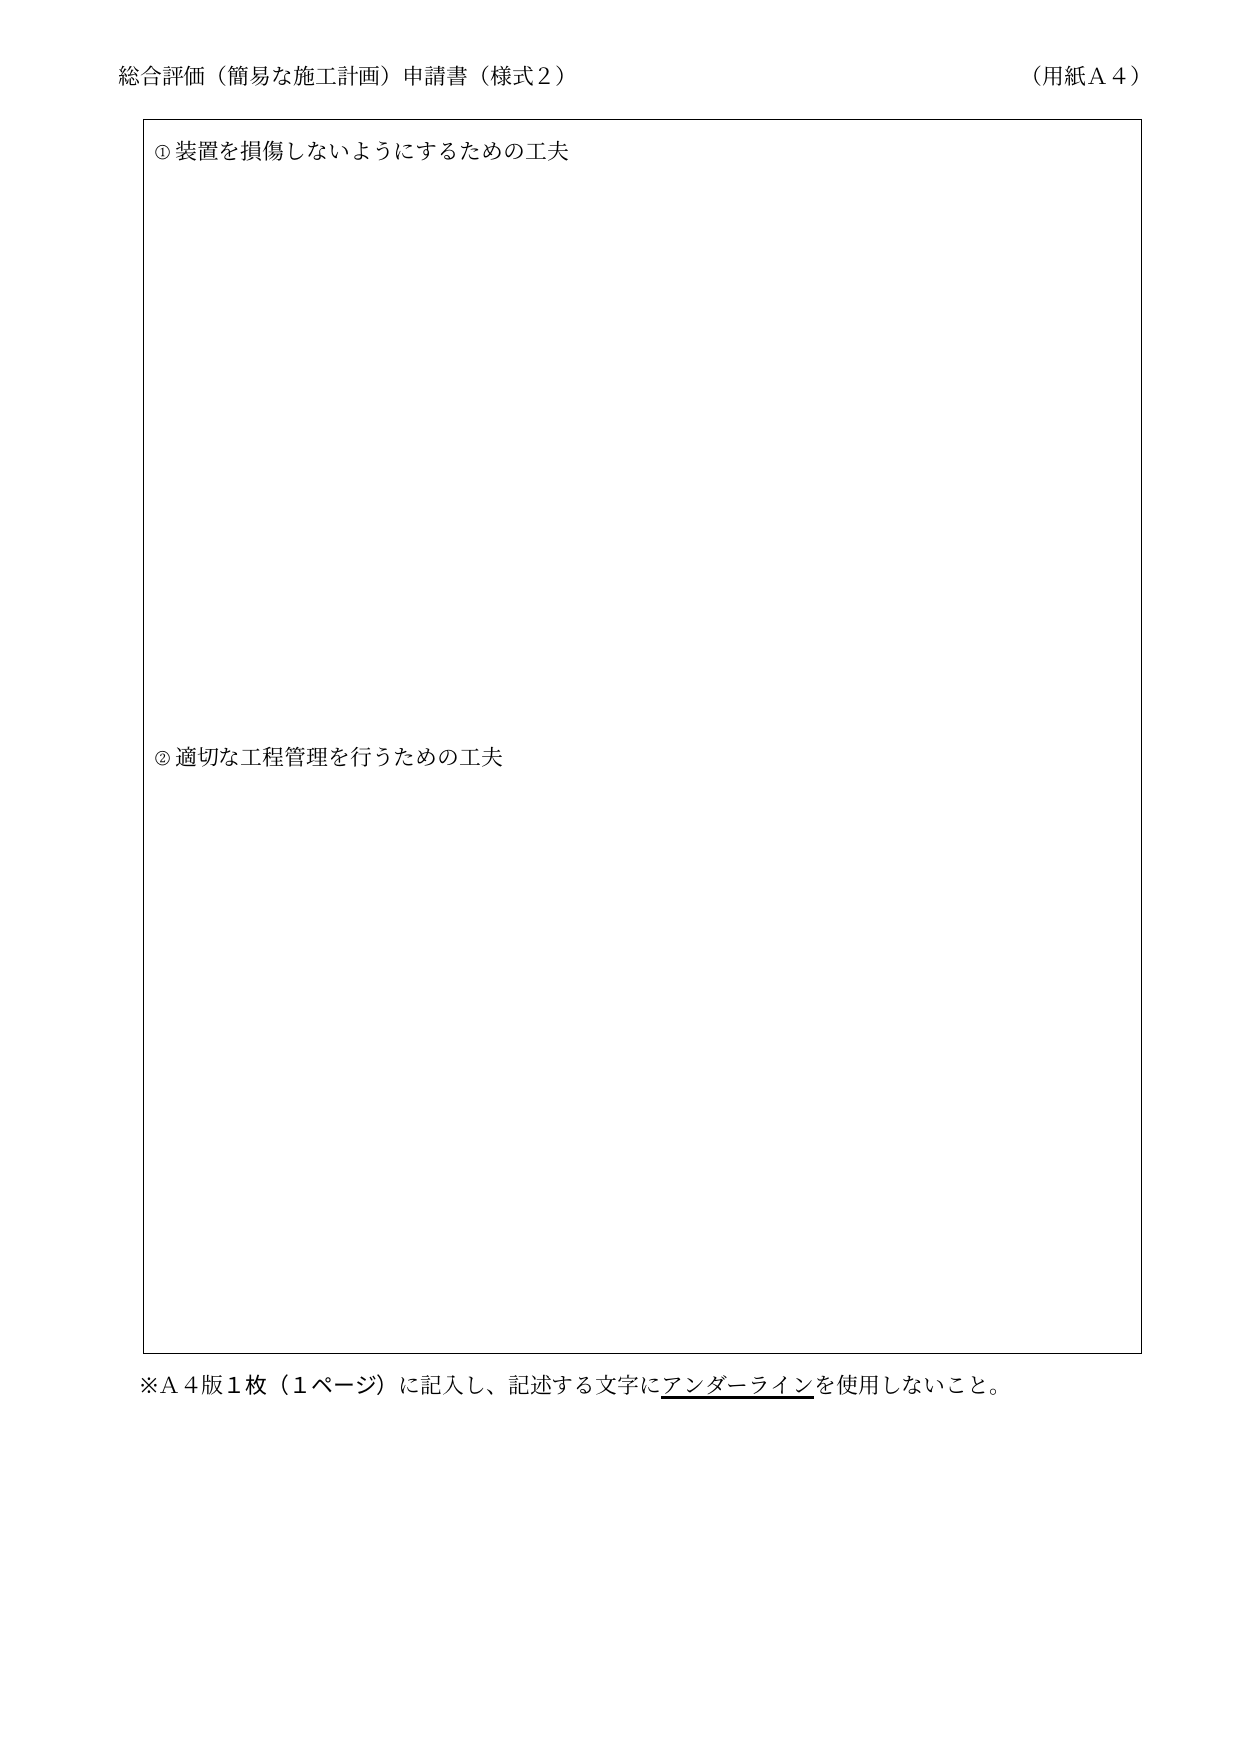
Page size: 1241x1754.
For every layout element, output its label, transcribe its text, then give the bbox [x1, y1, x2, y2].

table_cell ①装置を損傷しないようにするための工夫 ②適切な工程管理を行うための工夫 ③別途発注工事と円滑に工事を進捗させるための工夫 [144, 120, 1141, 1353]
text ※Ａ４版１枚（１ページ）に記入し、記述する文字にアンダーラインを使用しないこと。 [118, 1354, 1064, 1415]
